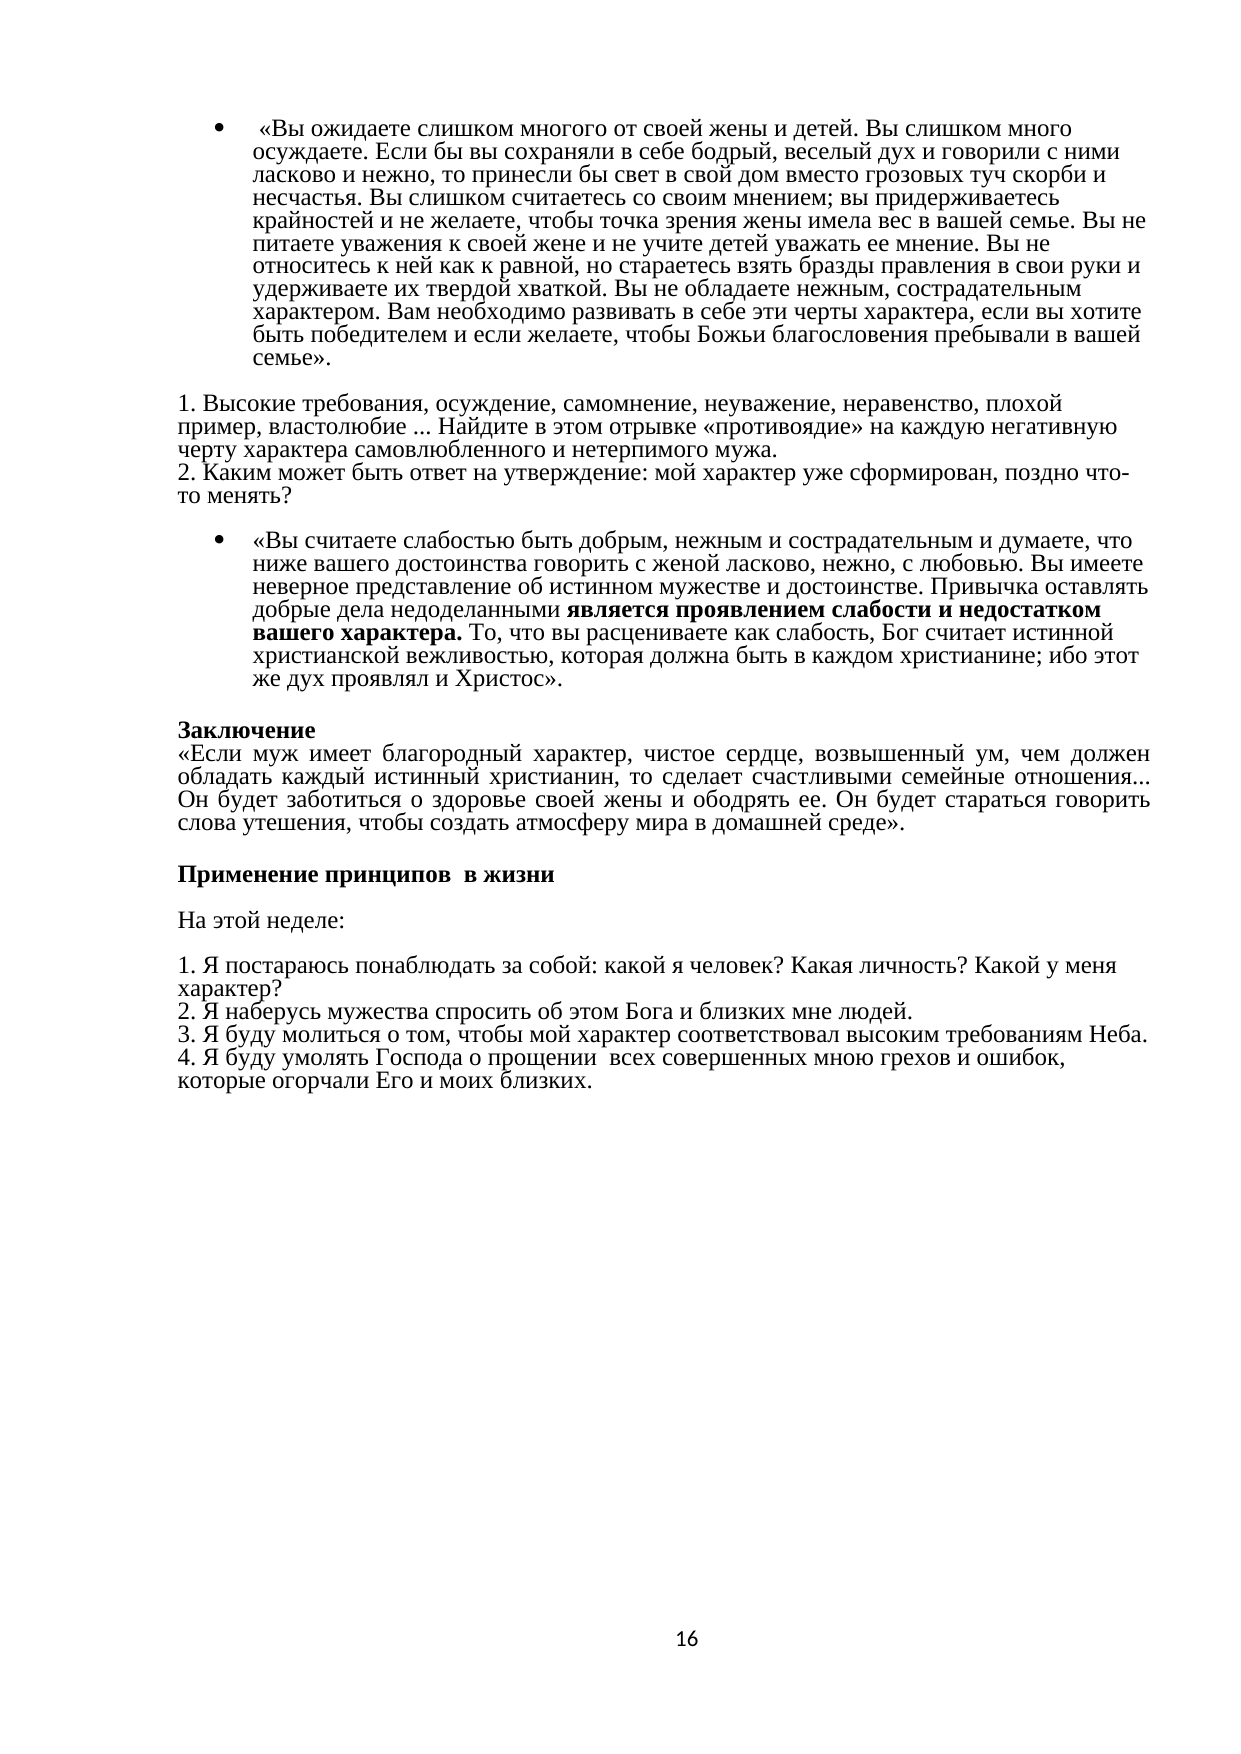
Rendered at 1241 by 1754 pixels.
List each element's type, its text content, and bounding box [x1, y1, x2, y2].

list «Вы считаете слабостью быть добрым, нежным и сострадательным и думаете, что ниже вашего достоинства говорить с женой ласково, нежно, с любовью. Вы имеете неверное представление об истинном мужестве и достоинстве. Привычка оставлять добрые дела недоделанными является проявлением слабости и недостатком вашего характера. То, что вы расцениваете как слабость, Бог считает истинной христианской вежливостью, которая должна быть в каждом христианине; ибо этот же дух проявлял и Христос». [215, 531, 1152, 691]
text 4. Я буду умолять Господа о прощении всех совершенных мною грехов и ошибок, которые огорчали Его и моих близких. [177, 1047, 1152, 1093]
text На этой неделе: [177, 887, 1152, 933]
text 2. Каким может быть ответ на утверждение: мой характер уже сформирован, поздно что-то менять? [177, 462, 1152, 508]
text 1. Я постараюсь понаблюдать за собой: какой я человек? Какая личность? Какой у меня характер? 2. Я наберусь мужества спросить об этом Бога и близких мне людей. [177, 933, 1152, 1024]
list «Вы ожидаете слишком многого от своей жены и детей. Вы слишком много осуждаете. Если бы вы сохраняли в себе бодрый, веселый дух и говорили с ними ласково и нежно, то принесли бы свет в свой дом вместо грозовых туч скорби и несчастья. Вы слишком считаетесь со своим мнением; вы придерживаетесь крайностей и не желаете, чтобы точка зрения жены имела вес в вашей семье. Вы не питаете уважения к своей жене и не учите детей уважать ее мнение. Вы не относитесь к ней как к равной, но стараетесь взять бразды правления в свои руки и удерживаете их твердой хваткой. Вы не обладаете нежным, сострадательным характером. Вам необходимо развивать в себе эти черты характера, если вы хотите быть победителем и если желаете, чтобы Божьи благословения пребывали в вашей семье». [215, 118, 1152, 370]
text 1. Высокие требования, осуждение, самомнение, неуважение, неравенство, плохой пример, властолюбие ... Найдите в этом отрывке «противоядие» на каждую негативную черту характера самовлюбленного и нетерпимого мужа. [177, 393, 1152, 462]
text Применение принципов в жизни [177, 864, 1152, 887]
text 3. Я буду молиться о том, чтобы мой характер соответствовал высоким требованиям Неба. [177, 1024, 1152, 1047]
text Заключение «Если муж имеет благородный характер, чистое сердце, возвышенный ум, чем должен обладать каждый истинный христианин, то сделает счастливыми семейные отношения... Он будет заботиться о здоровье своей жены и ободрять ее. Он будет стараться говорить слова утешения, чтобы создать атмосферу мира в домашней среде». [177, 720, 1152, 835]
